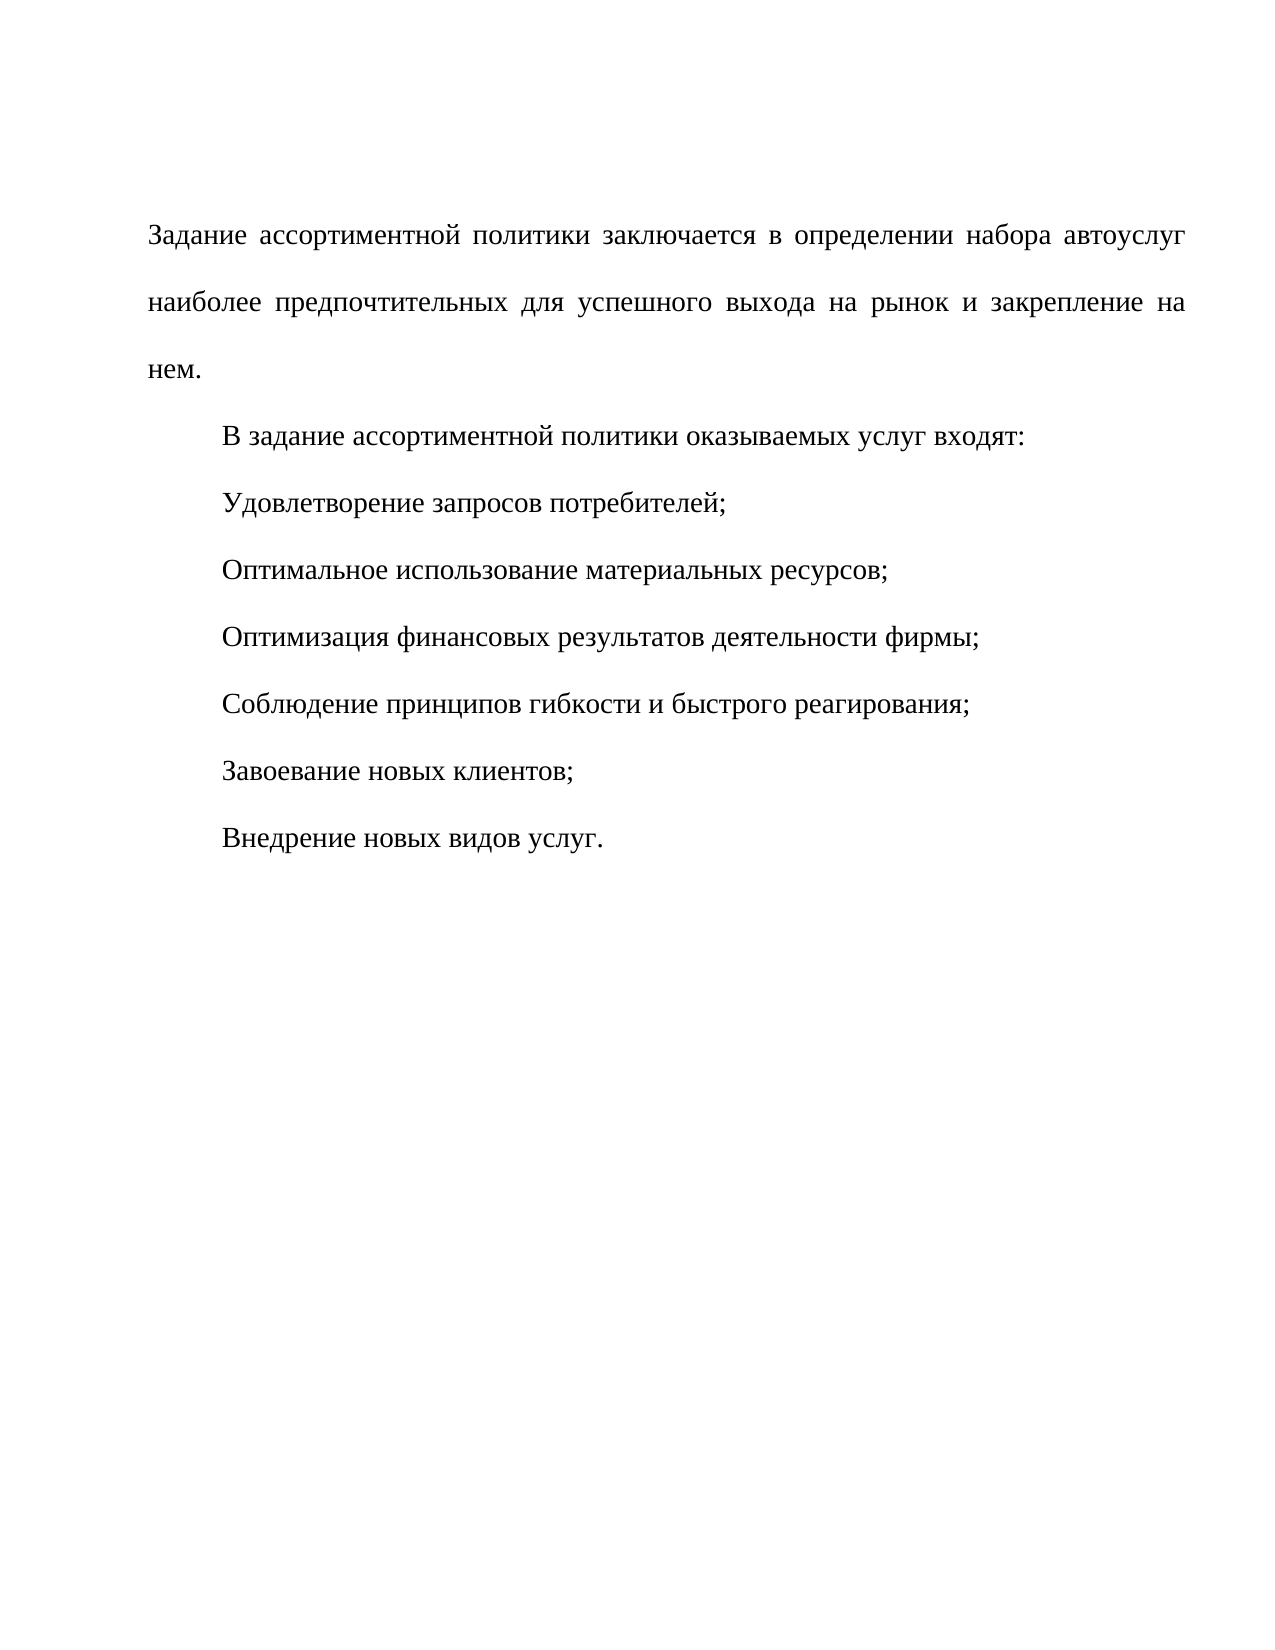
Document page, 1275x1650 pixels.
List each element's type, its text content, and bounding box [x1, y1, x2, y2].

list Удовлетворение запросов потребителей; [222, 485, 1186, 519]
list Оптимизация финансовых результатов деятельности фирмы; [222, 619, 1186, 653]
list Задание ассортиментной политики заключается в определении набора автоуслуг наиболее предпочтительных для успешного выхода на рынок и закрепление на нем. [148, 217, 1186, 385]
list Завоевание новых клиентов; [222, 754, 1186, 787]
list Внедрение новых видов услуг. [222, 821, 1186, 854]
list В задание ассортиментной политики оказываемых услуг входят: [148, 418, 1186, 452]
list Соблюдение принципов гибкости и быстрого реагирования; [222, 687, 1186, 720]
list Оптимальное использование материальных ресурсов; [222, 552, 1186, 586]
